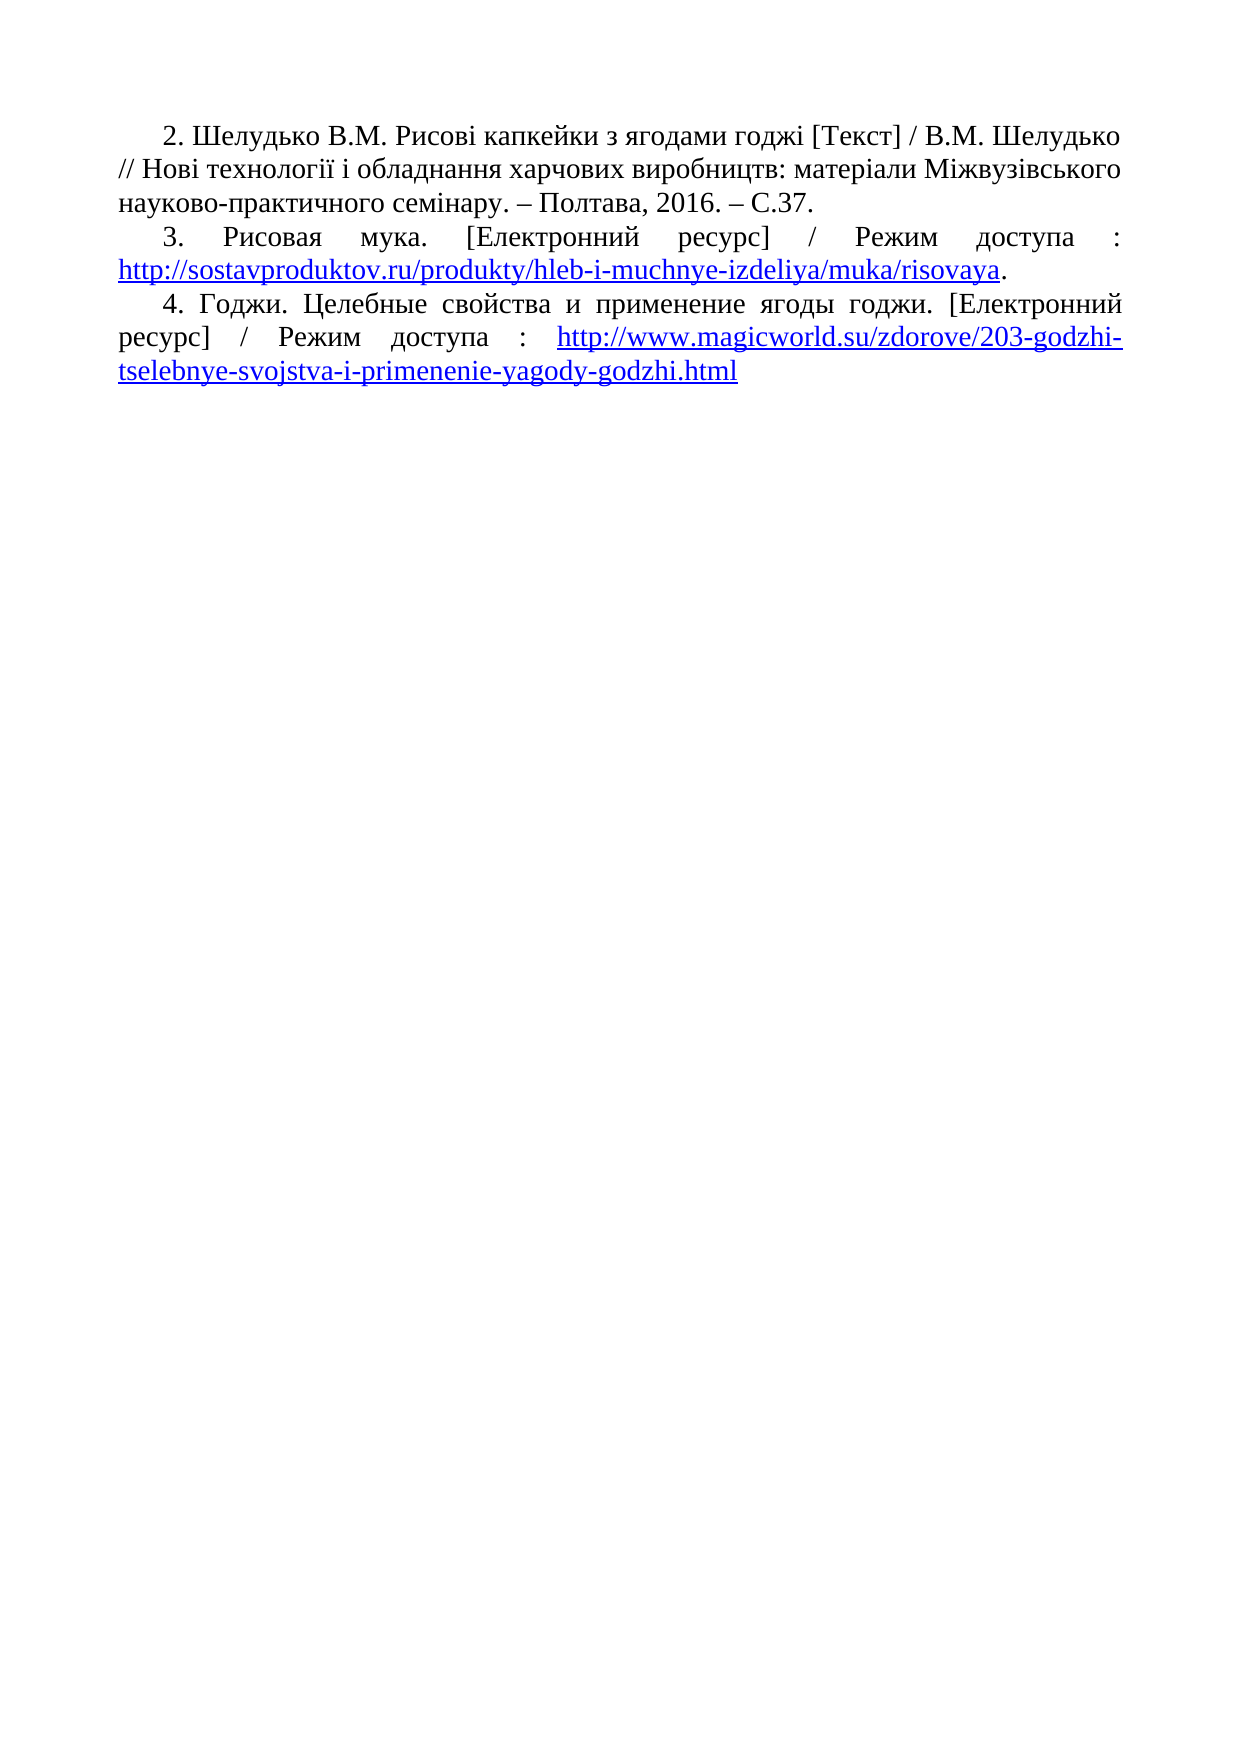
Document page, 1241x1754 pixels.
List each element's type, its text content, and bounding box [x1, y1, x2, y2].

text 4. Годжи. Целебные свойства и применение ягоды годжи. [Електронний ресурс] / Режим доступа : http://www.magicworld.su/zdorove/203-godzhi-tselebnye-svojstva-i-primenenie-yagody-godzhi.html [118, 286, 1122, 386]
text 2. Шелудько В.М. Рисові капкейки з ягодами годжі [Текст] / В.М. Шелудько // Нові технології і обладнання харчових виробництв: матеріали Міжвузівського науково-практичного семінару. – Полтава, 2016. – С.37. [118, 118, 1122, 219]
text 3. Рисовая мука. [Електронний ресурс] / Режим доступа : http://sostavproduktov.ru/produkty/hleb-i-muchnye-izdeliya/muka/risovaya. [118, 219, 1122, 286]
